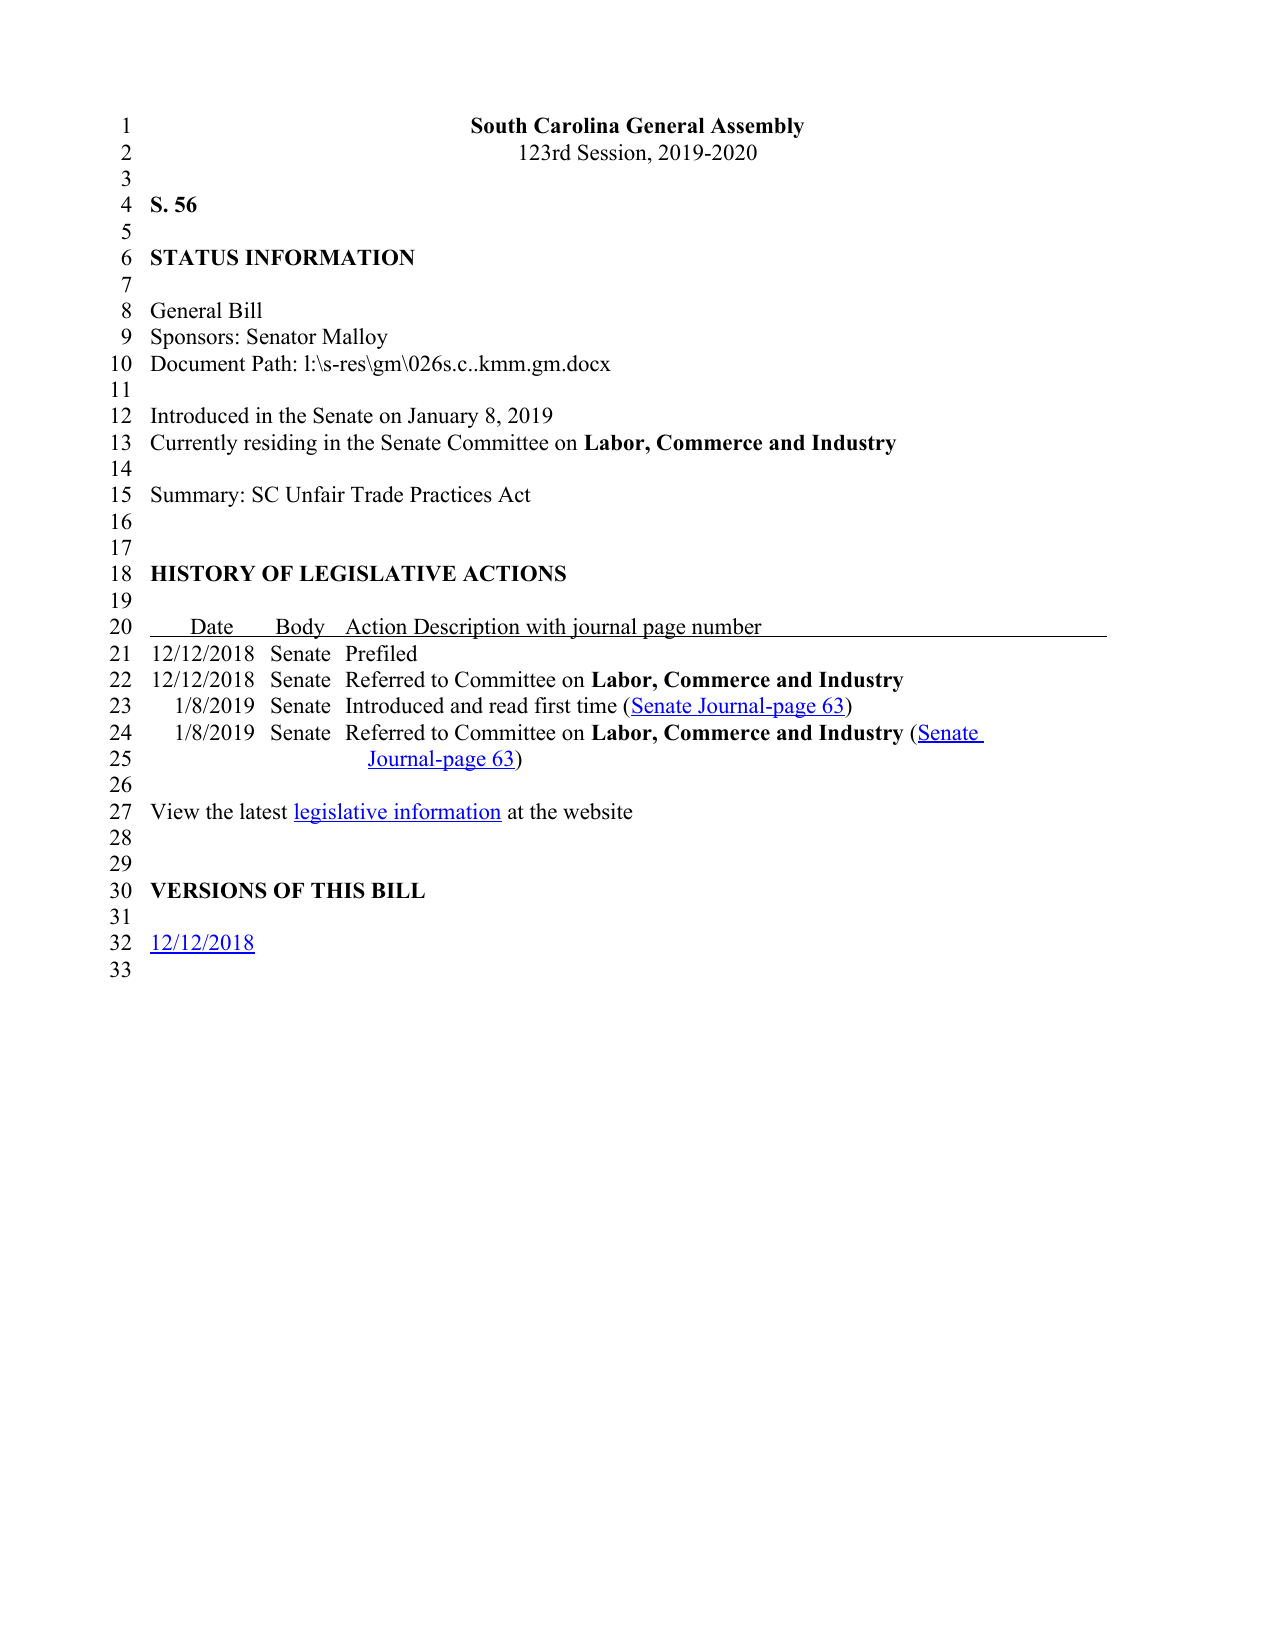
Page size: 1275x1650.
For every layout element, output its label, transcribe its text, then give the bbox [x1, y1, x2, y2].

text View the latest legislative information at the website [150, 798, 1125, 824]
text 12/12/2018 Senate Referred to Committee on Labor, Commerce and Industry [150, 666, 1125, 692]
text Sponsors: Senator Malloy [150, 323, 1125, 350]
text South Carolina General Assembly [150, 112, 1125, 139]
text HISTORY OF LEGISLATIVE ACTIONS [150, 561, 1125, 587]
text STATUS INFORMATION [150, 244, 1125, 271]
text 1/8/2019 Senate Introduced and read first time (Senate Journal-page 63) [150, 692, 1125, 719]
text Currently residing in the Senate Committee on Labor, Commerce and Industry [150, 429, 1125, 455]
text 1/8/2019 Senate Referred to Committee on Labor, Commerce and Industry (Senate Journal-page 63) [150, 719, 1125, 771]
text 12/12/2018 Senate Prefiled [150, 639, 1125, 666]
text 12/12/2018 [150, 929, 1125, 956]
text Summary: SC Unfair Trade Practices Act [150, 481, 1125, 508]
text Introduced in the Senate on January 8, 2019 [150, 402, 1125, 429]
text General Bill [150, 297, 1125, 323]
text VERSIONS OF THIS BILL [150, 877, 1125, 903]
text S. 56 [150, 192, 1125, 218]
text Date Body Action Description with journal page number [150, 613, 1125, 639]
text Document Path: l:\s-res\gm\026s.c..kmm.gm.docx [150, 350, 1125, 376]
text 123rd Session, 2019-2020 [150, 139, 1125, 165]
